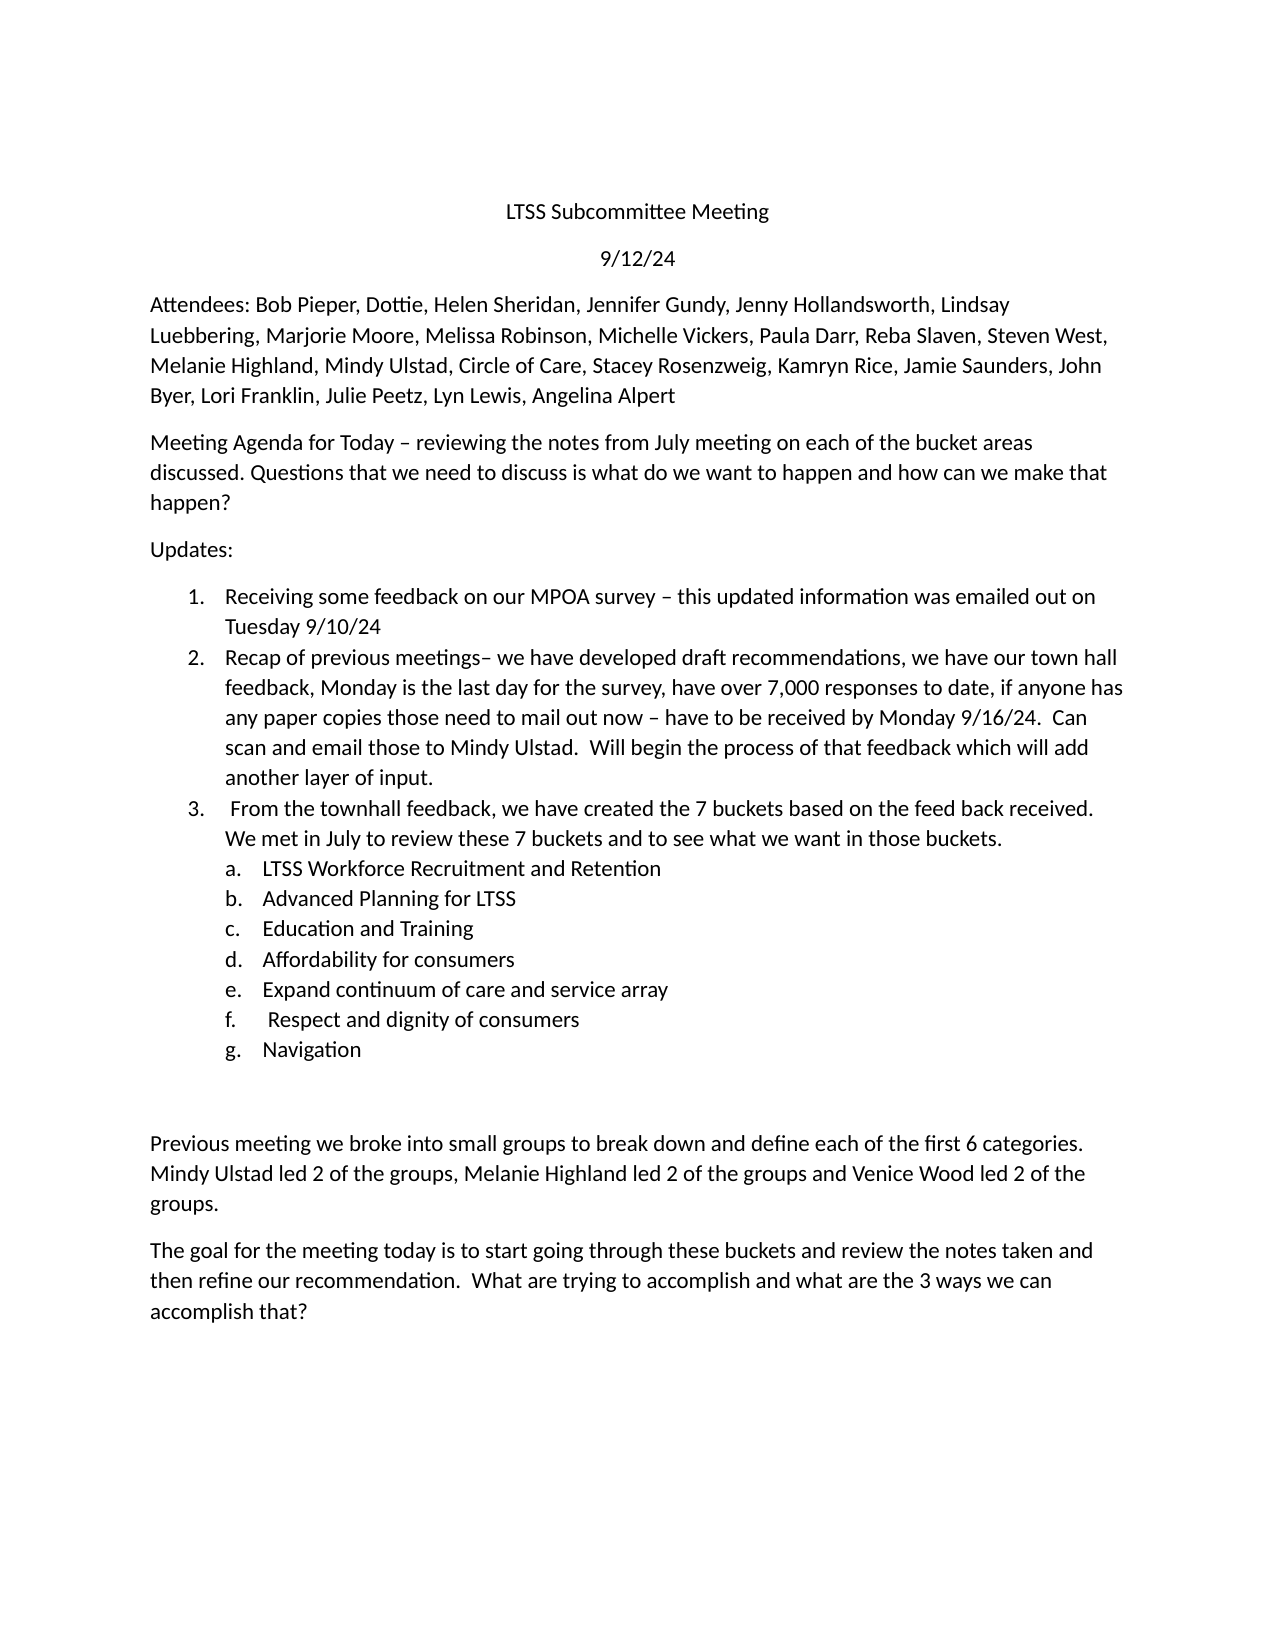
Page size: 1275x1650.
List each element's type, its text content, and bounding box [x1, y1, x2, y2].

list From the townhall feedback, we have created the 7 buckets based on the feed back received. We met in July to review these 7 buckets and to see what we want in those buckets. [187, 794, 1125, 852]
list Education and Training [225, 914, 1125, 943]
list LTSS Workforce Recruitment and Retention [225, 854, 1125, 882]
text Attendees: Bob Pieper, Dottie, Helen Sheridan, Jennifer Gundy, Jenny Hollandsworth, Lindsay Luebbering, Marjorie Moore, Melissa Robinson, Michelle Vickers, Paula Darr, Reba Slaven, Steven West, Melanie Highland, Mindy Ulstad, Circle of Care, Stacey Rosenzweig, Kamryn Rice, Jamie Saunders, John Byer, Lori Franklin, Julie Peetz, Lyn Lewis, Angelina Alpert [150, 291, 1125, 409]
text Previous meeting we broke into small groups to break down and define each of the first 6 categories. Mindy Ulstad led 2 of the groups, Melanie Highland led 2 of the groups and Venice Wood led 2 of the groups. [150, 1129, 1125, 1218]
list Recap of previous meetings– we have developed draft recommendations, we have our town hall feedback, Monday is the last day for the survey, have over 7,000 responses to date, if anyone has any paper copies those need to mail out now – have to be received by Monday 9/16/24. Can scan and email those to Mindy Ulstad. Will begin the process of that feedback which will add another layer of input. [187, 643, 1125, 792]
text The goal for the meeting today is to start going through these buckets and review the notes taken and then refine our recommendation. What are trying to accomplish and what are the 3 ways we can accomplish that? [150, 1236, 1125, 1325]
text 9/12/24 [150, 244, 1125, 272]
list Advanced Planning for LTSS [225, 884, 1125, 912]
text Meeting Agenda for Today – reviewing the notes from July meeting on each of the bucket areas discussed. Questions that we need to discuss is what do we want to happen and how can we make that happen? [150, 428, 1125, 517]
list Expand continuum of care and service array [225, 975, 1125, 1003]
list Receiving some feedback on our MPOA survey – this updated information was emailed out on Tuesday 9/10/24 [187, 582, 1125, 641]
text Updates: [150, 535, 1125, 563]
list Navigation [225, 1035, 1125, 1063]
list Affordability for consumers [225, 945, 1125, 973]
text LTSS Subcommittee Meeting [150, 197, 1125, 225]
list Respect and dignity of consumers [225, 1005, 1125, 1033]
